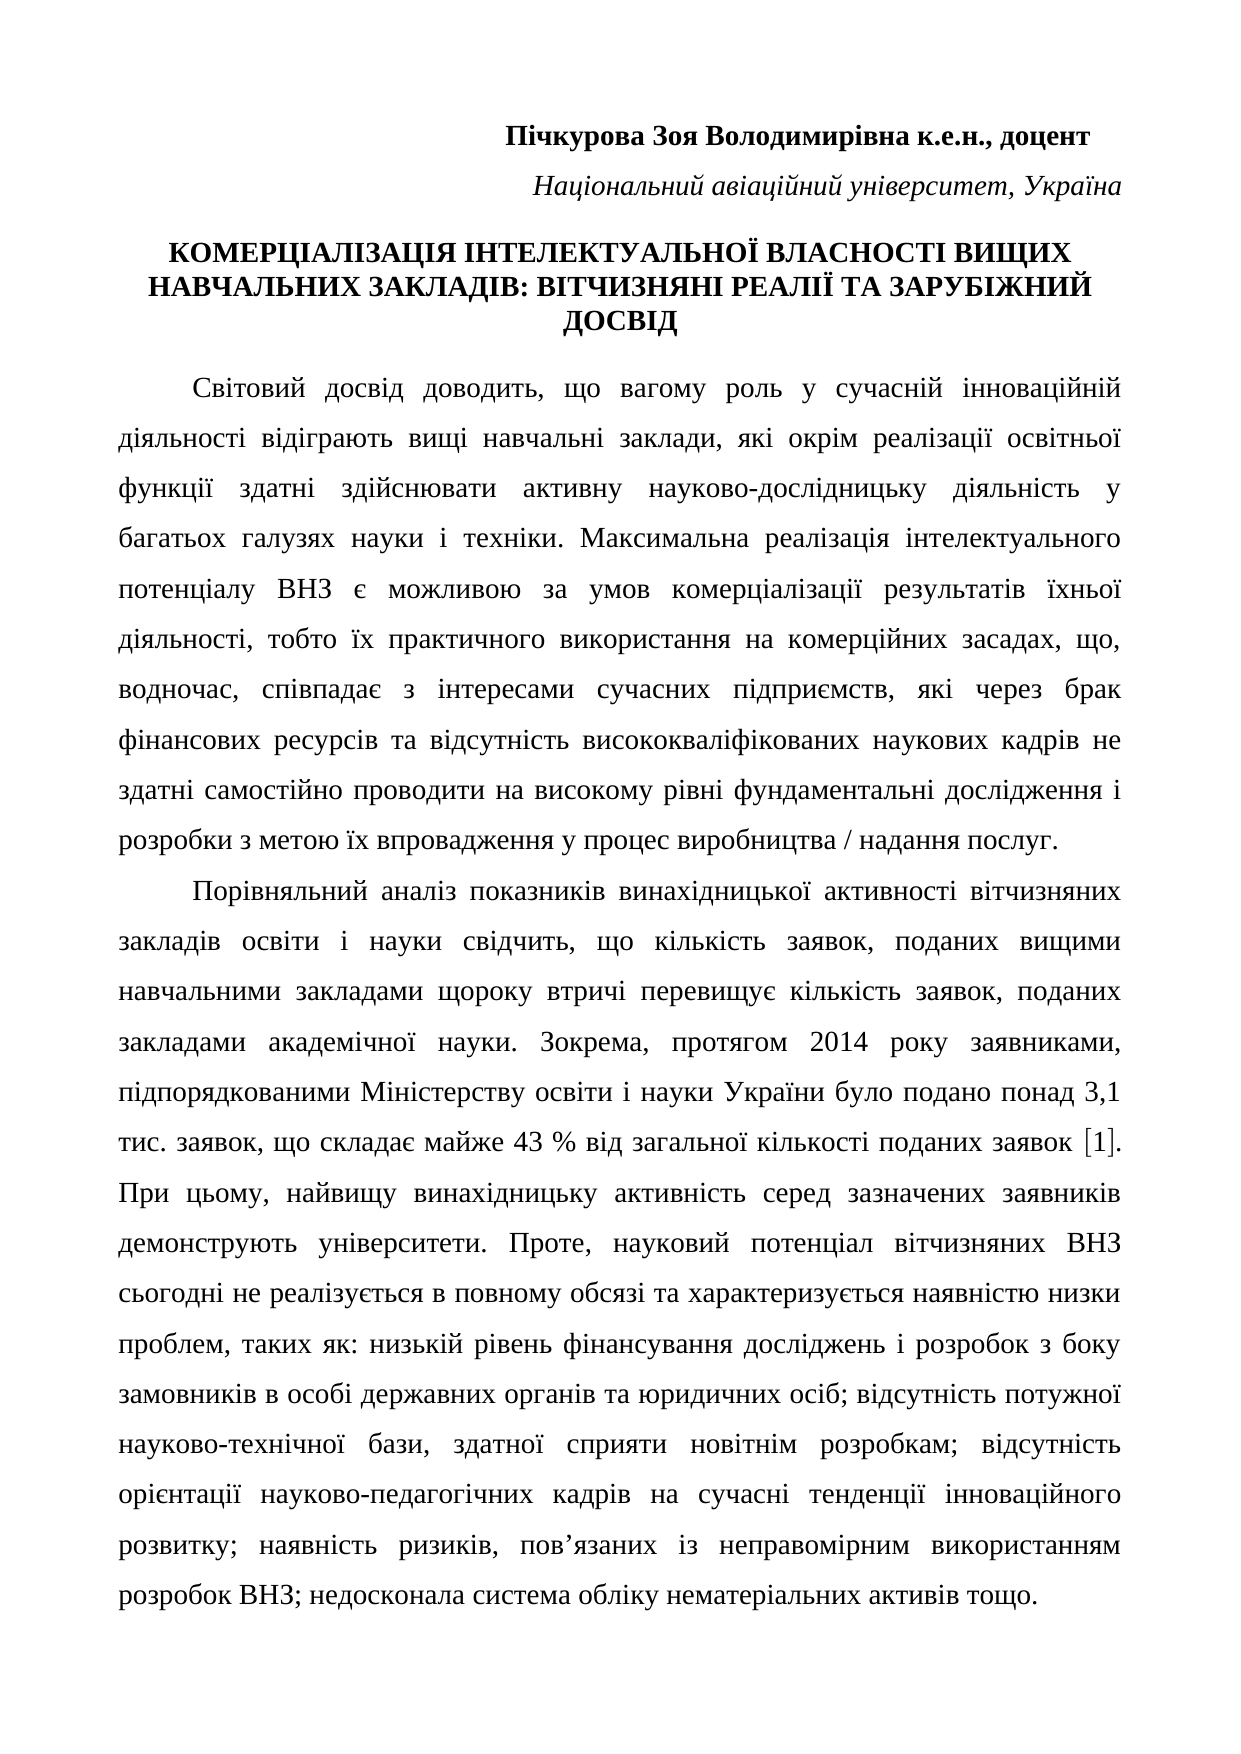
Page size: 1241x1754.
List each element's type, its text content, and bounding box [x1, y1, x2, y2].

text Національний авіаційний університет, Україна [118, 168, 1122, 202]
text Світовий досвід доводить, що вагому роль у сучасній інноваційній діяльності відіграють вищі навчальні заклади, які окрім реалізації освітньої функції здатні здійснювати активну науково-дослідницьку діяльність у багатьох галузях науки і техніки. Максимальна реалізація інтелектуального потенціалу ВНЗ є можливою за умов комерціалізації результатів їхньої діяльності, тобто їх практичного використання на комерційних засадах, що, водночас, співпадає з інтересами сучасних підприємств, які через брак фінансових ресурсів та відсутність висококваліфікованих наукових кадрів не здатні самостійно проводити на високому рівні фундаментальні дослідження і розробки з метою їх впровадження у процес виробництва / надання послуг. [118, 370, 1122, 856]
text Пічкурова Зоя Володимирівна к.е.н., доцент [118, 118, 1090, 152]
text Комерціалізація інтелектуальної власності вищих навчальних закладів: вітчизняні РЕАЛІЇ та зарубіжний досвід [118, 236, 1122, 336]
text Порівняльний аналіз показників винахідницької активності вітчизняних закладів освіти і науки свідчить, що кількість заявок, поданих вищими навчальними закладами щороку втричі перевищує кількість заявок, поданих закладами академічної науки. Зокрема, протягом 2014 року заявниками, підпорядкованими Міністерству освіти і науки України було подано понад 3,1 тис. заявок, що складає майже 43 % від загальної кількості поданих заявок 1. При цьому, найвищу винахідницьку активність серед зазначених заявників демонструють університети. Проте, науковий потенціал вітчизняних ВНЗ сьогодні не реалізується в повному обсязі та характеризується наявністю низки проблем, таких як: низькій рівень фінансування досліджень і розробок з боку замовників в особі державних органів та юридичних осіб; відсутність потужної науково-технічної бази, здатної сприяти новітнім розробкам; відсутність орієнтації науково-педагогічних кадрів на сучасні тенденції інноваційного розвитку; наявність ризиків, пов’язаних із неправомірним використанням розробок ВНЗ; недосконала система обліку нематеріальних активів тощо. [118, 873, 1122, 1611]
